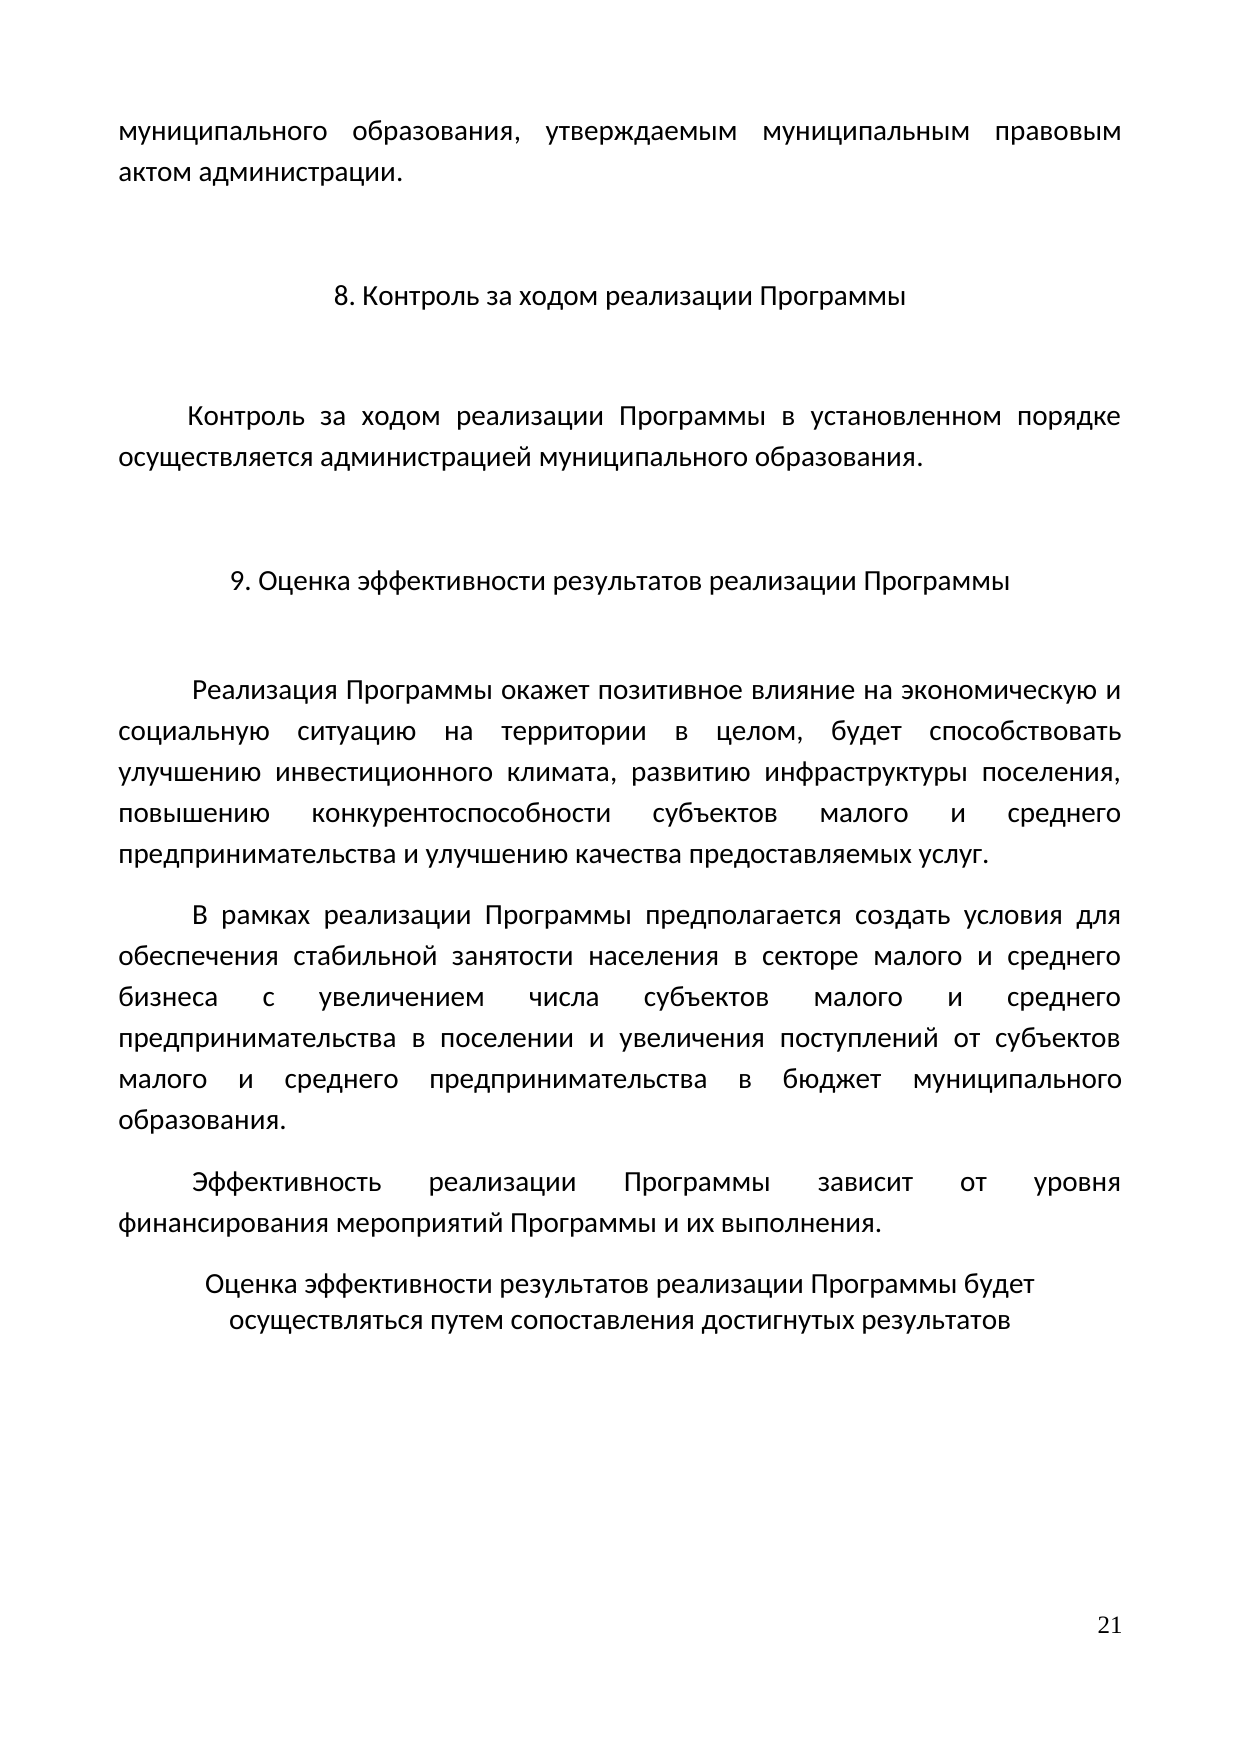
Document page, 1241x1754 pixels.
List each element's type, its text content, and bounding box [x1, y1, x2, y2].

text Реализация Программы окажет позитивное влияние на экономическую и социальную ситуацию на территории в целом, будет способствовать улучшению инвестиционного климата, развитию инфраструктуры поселения, повышению конкурентоспособности субъектов малого и среднего предпринимательства и улучшению качества предоставляемых услуг. [118, 671, 1122, 870]
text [118, 112, 1122, 189]
text В рамках реализации Программы предполагается создать условия для обеспечения стабильной занятости населения в секторе малого и среднего бизнеса с увеличением числа субъектов малого и среднего предпринимательства в поселении и увеличения поступлений от субъектов малого и среднего предпринимательства в бюджет муниципального образования. [118, 896, 1122, 1137]
text 8. Контроль за ходом реализации Программы [118, 277, 1122, 312]
text Эффективность реализации Программы зависит от уровня финансирования мероприятий Программы и их выполнения. [118, 1163, 1122, 1239]
text Оценка эффективности результатов реализации Программы будет осуществляться путем сопоставления достигнутых результатов [118, 1266, 1122, 1337]
text 9. Оценка эффективности результатов реализации Программы [118, 562, 1122, 597]
text Контроль за ходом реализации Программы в установленном порядке осуществляется администрацией муниципального образования. [118, 397, 1122, 474]
